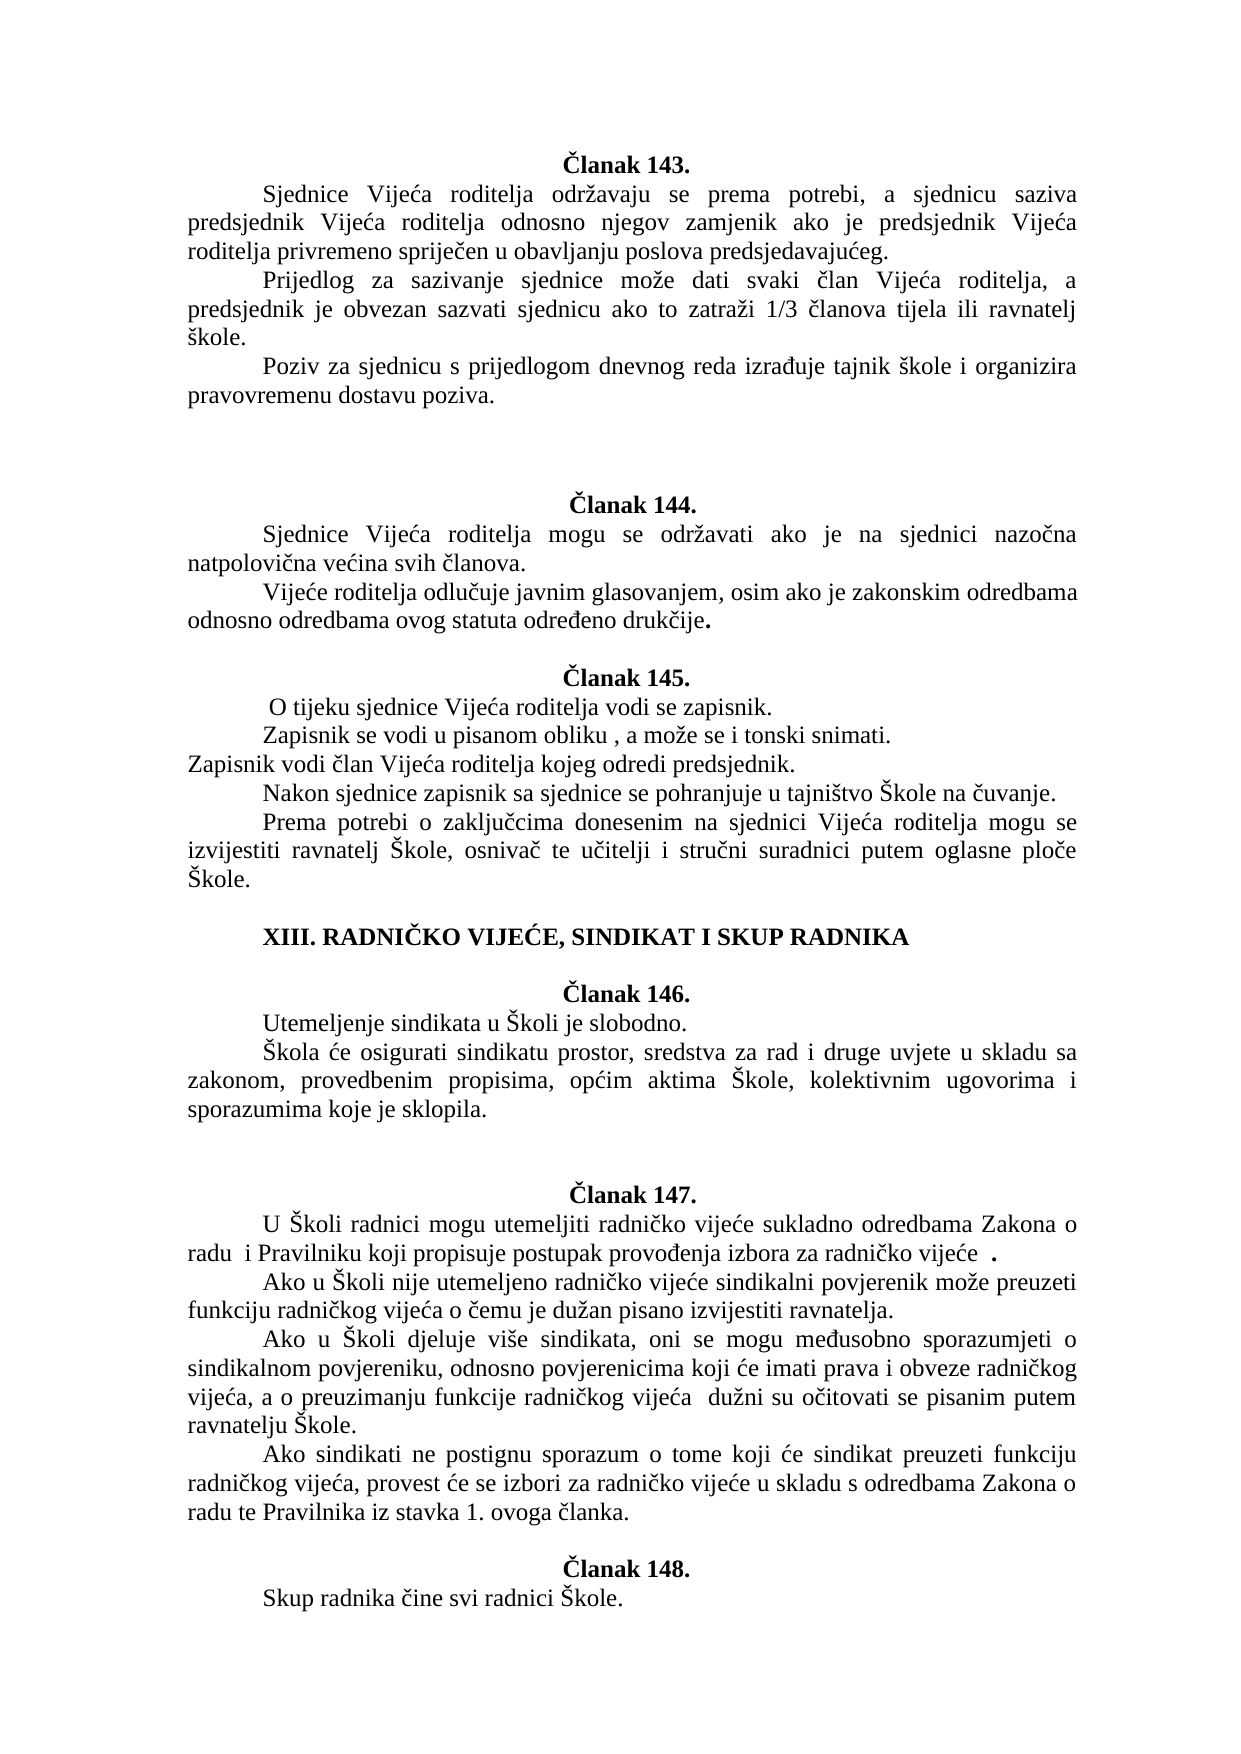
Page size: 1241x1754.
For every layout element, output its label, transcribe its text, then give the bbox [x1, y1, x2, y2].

text Ako sindikati ne postignu sporazum o tome koji će sindikat preuzeti funkciju radničkog vijeća, provest će se izbori za radničko vijeće u skladu s odredbama Zakona o radu te Pravilnika iz stavka 1. ovoga članka. [187, 1439, 1078, 1525]
text Članak 144. [187, 490, 1078, 519]
text Prijedlog za sazivanje sjednice može dati svaki član Vijeća roditelja, a predsjednik je obvezan sazvati sjednicu ako to zatraži 1/3 članova tijela ili ravnatelj škole. [187, 265, 1078, 351]
text XIII. RADNIČKO VIJEĆE, SINDIKAT I SKUP RADNIKA [187, 922, 1078, 950]
text Vijeće roditelja odlučuje javnim glasovanjem, osim ako je zakonskim odredbama odnosno odredbama ovog statuta određeno drukčije. [187, 577, 1078, 634]
text Zapisnik se vodi u pisanom obliku , a može se i tonski snimati. [187, 720, 1078, 749]
text Utemeljenje sindikata u Školi je slobodno. [187, 1008, 1078, 1037]
text Zapisnik vodi član Vijeća roditelja kojeg odredi predsjednik. [187, 749, 1078, 778]
text Članak 143. [487, 150, 1078, 179]
text Ako u Školi nije utemeljeno radničko vijeće sindikalni povjerenik može preuzeti funkciju radničkog vijeća o čemu je dužan pisano izvijestiti ravnatelja. [187, 1267, 1078, 1324]
text Skup radnika čine svi radnici Škole. [187, 1583, 1078, 1612]
text U Školi radnici mogu utemeljiti radničko vijeće sukladno odredbama Zakona o radu i Pravilniku koji propisuje postupak provođenja izbora za radničko vijeće . [187, 1209, 1078, 1267]
text Članak 145. [487, 663, 1078, 692]
text Članak 148. [487, 1554, 1078, 1583]
text O tijeku sjednice Vijeća roditelja vodi se zapisnik. [187, 692, 1078, 720]
text Članak 147. [187, 1180, 1078, 1209]
text Poziv za sjednicu s prijedlogom dnevnog reda izrađuje tajnik škole i organizira pravovremenu dostavu poziva. [187, 351, 1078, 409]
text Sjednice Vijeća roditelja mogu se održavati ako je na sjednici nazočna natpolovična većina svih članova. [187, 519, 1078, 577]
text Članak 146. [487, 979, 1078, 1008]
text Sjednice Vijeća roditelja održavaju se prema potrebi, a sjednicu saziva predsjednik Vijeća roditelja odnosno njegov zamjenik ako je predsjednik Vijeća roditelja privremeno spriječen u obavljanju poslova predsjedavajućeg. [187, 179, 1078, 265]
text Nakon sjednice zapisnik sa sjednice se pohranjuje u tajništvo Škole na čuvanje. [187, 778, 1078, 807]
text Prema potrebi o zaključcima donesenim na sjednici Vijeća roditelja mogu se izvijestiti ravnatelj Škole, osnivač te učitelji i stručni suradnici putem oglasne ploče Škole. [187, 807, 1078, 893]
text Ako u Školi djeluje više sindikata, oni se mogu međusobno sporazumjeti o sindikalnom povjereniku, odnosno povjerenicima koji će imati prava i obveze radničkog vijeća, a o preuzimanju funkcije radničkog vijeća dužni su očitovati se pisanim putem ravnatelju Škole. [187, 1324, 1078, 1439]
text Škola će osigurati sindikatu prostor, sredstva za rad i druge uvjete u skladu sa zakonom, provedbenim propisima, općim aktima Škole, kolektivnim ugovorima i sporazumima koje je sklopila. [187, 1037, 1078, 1123]
